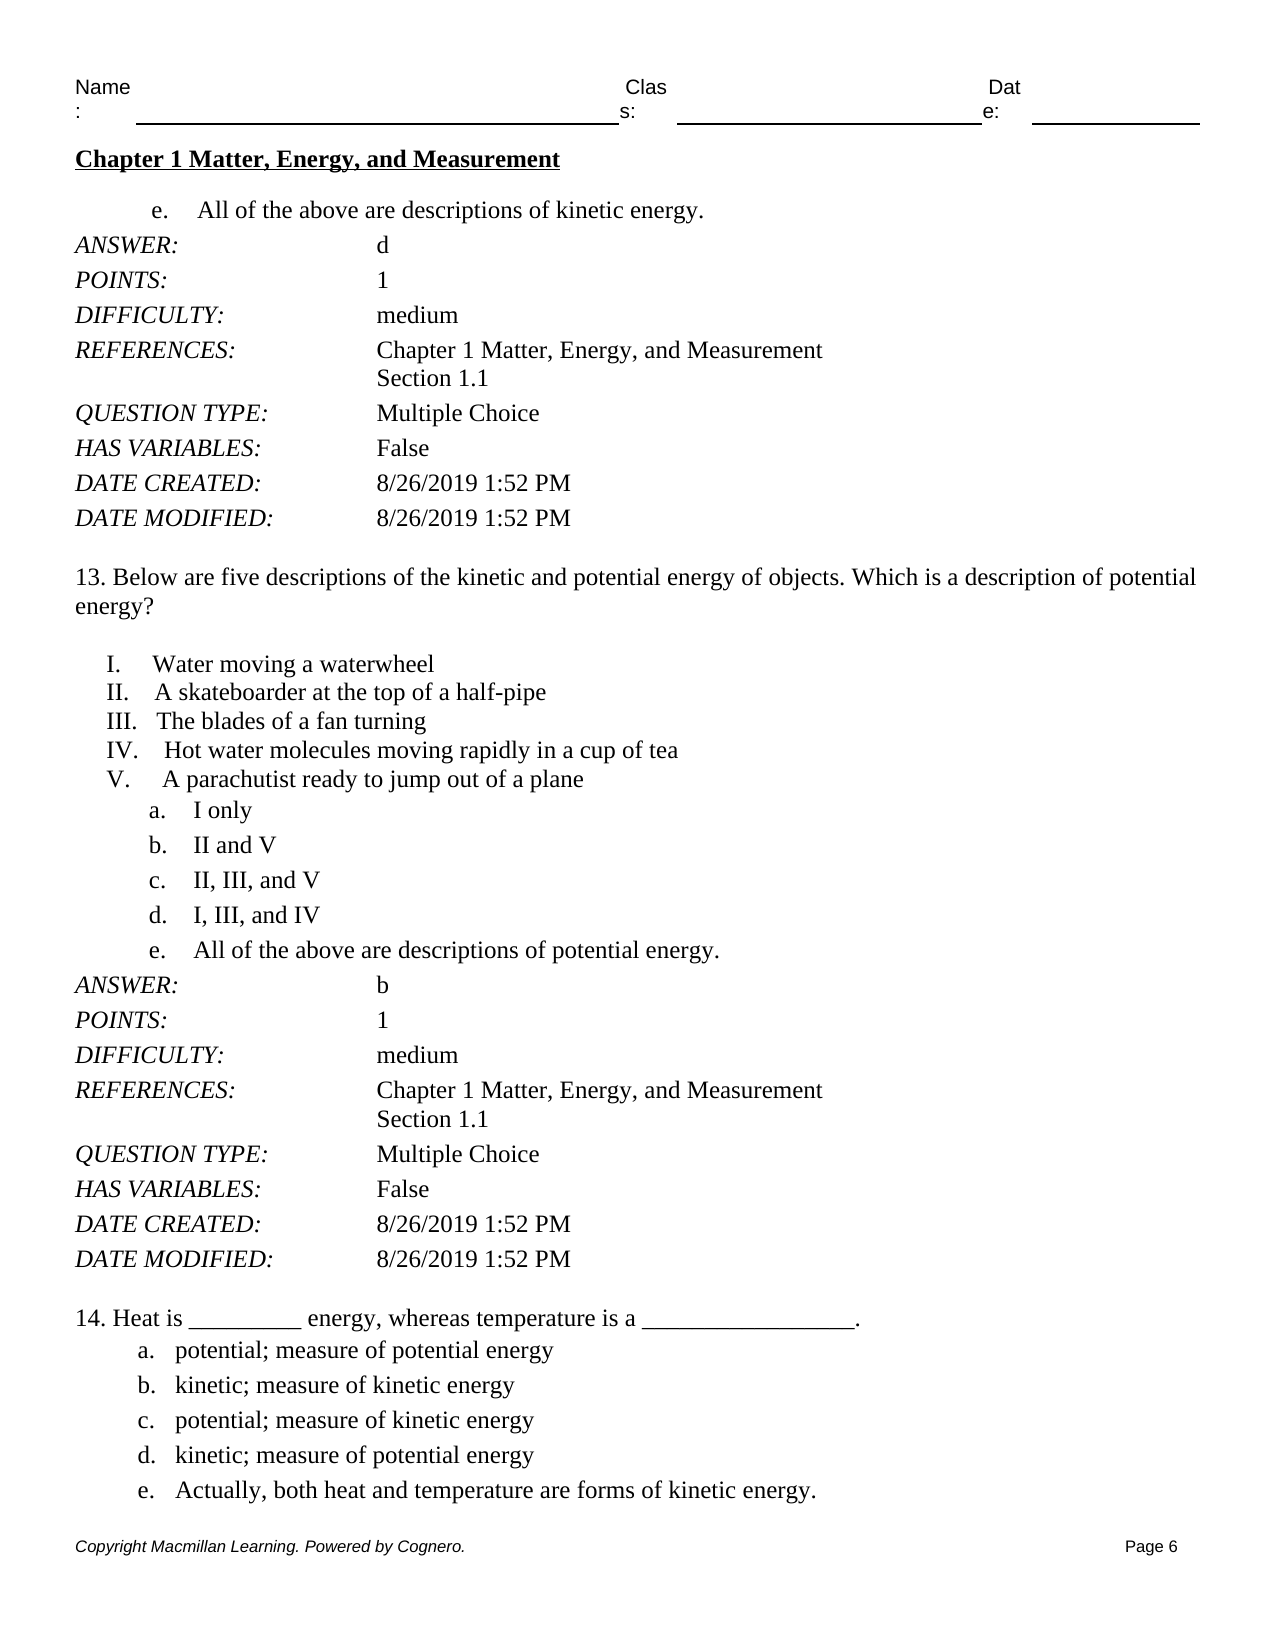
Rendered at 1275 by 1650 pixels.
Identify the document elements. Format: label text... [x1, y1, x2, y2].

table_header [75, 1303, 1200, 1507]
table_header 13. Below are five descriptions of the kinetic and potential energy of objects. Which is a description of potential energy? ​ I. Water moving a waterwheel II. A skateboarder at the top of a half-pipe III. The blades of a fan turning IV. Hot water molecules moving rapidly in a cup of tea V. A parachutist ready to jump out of a plane [75, 563, 1200, 1276]
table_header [75, 192, 1200, 536]
